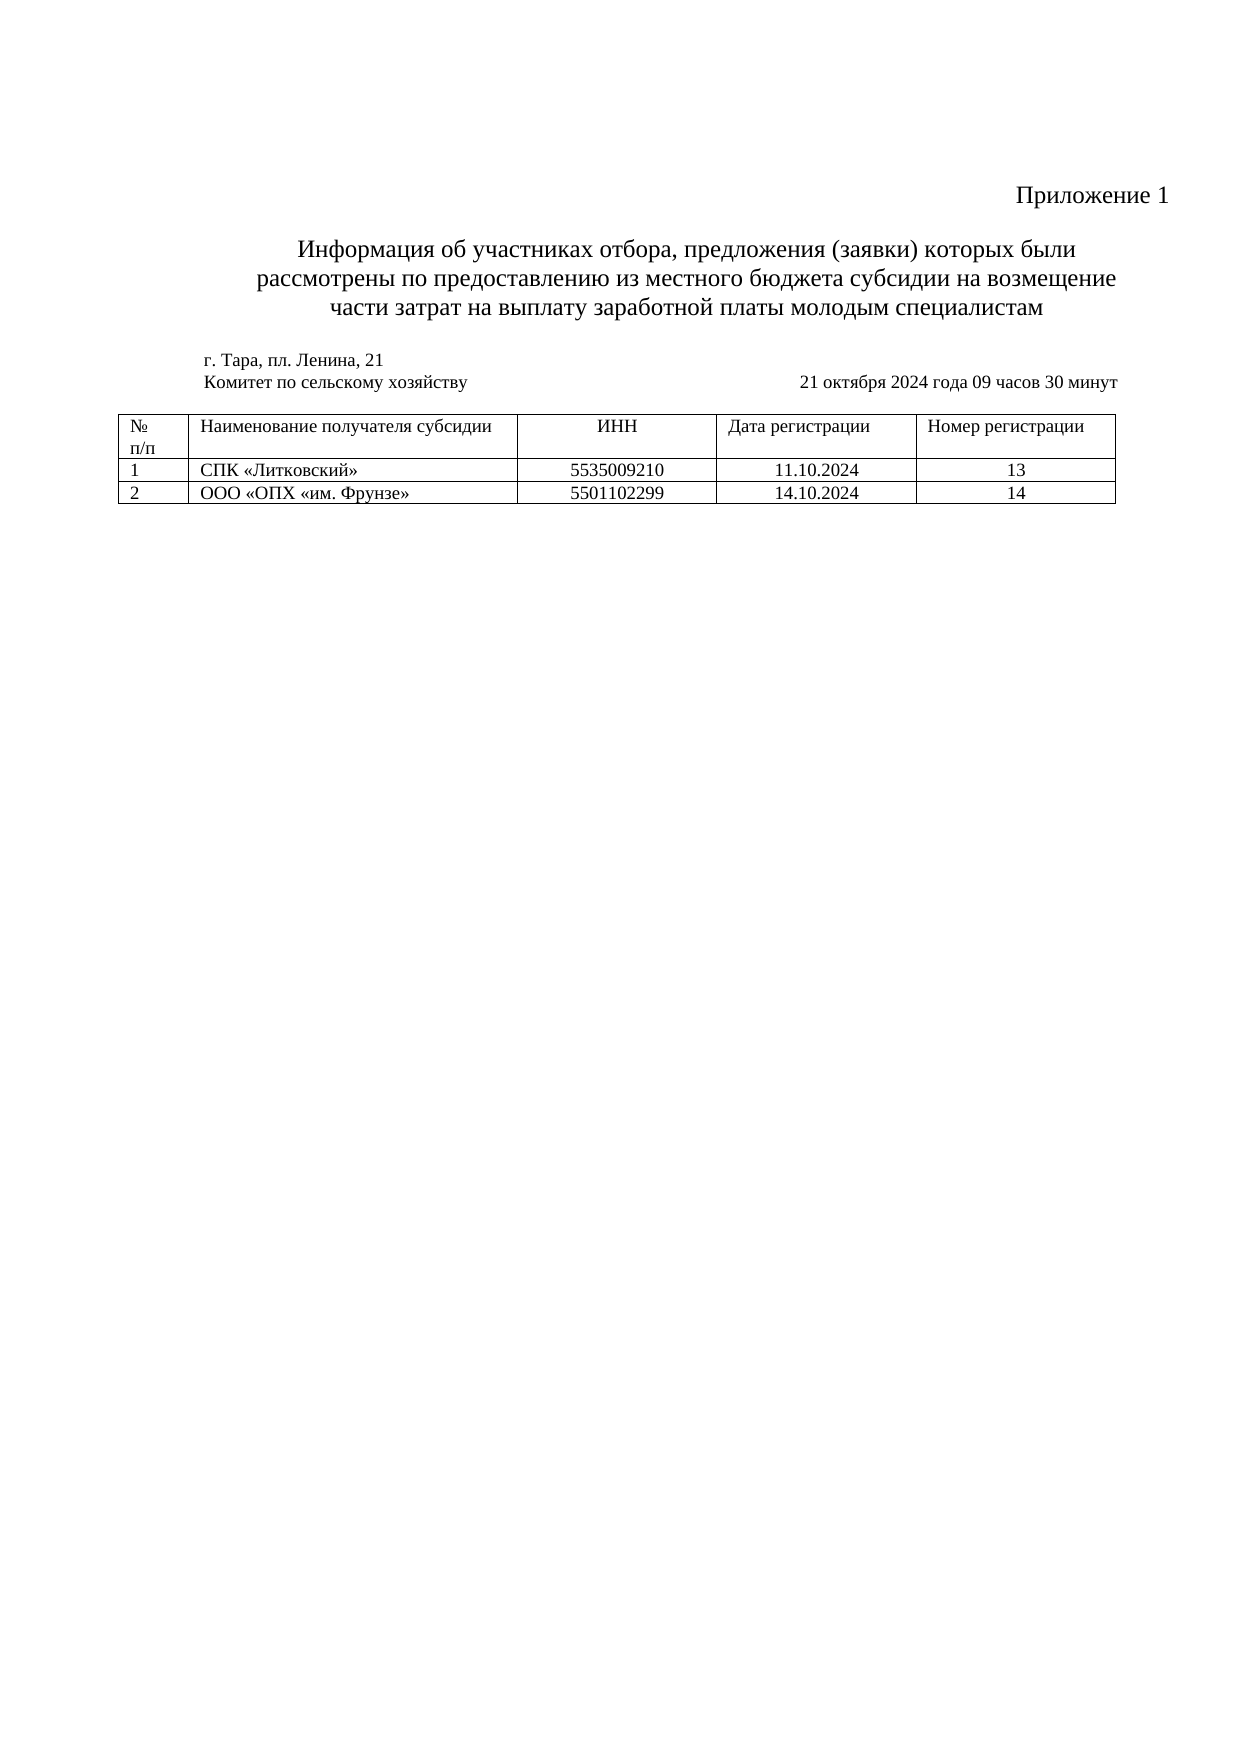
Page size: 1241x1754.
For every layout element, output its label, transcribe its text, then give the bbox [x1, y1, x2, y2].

table_header ИНН [518, 415, 716, 458]
table_cell 5535009210 [518, 459, 716, 481]
table_cell 5501102299 [518, 482, 716, 503]
text г. Тара, пл. Ленина, 21 [130, 349, 1169, 371]
table_header Дата регистрации [717, 415, 916, 458]
table_cell 14.10.2024 [717, 482, 916, 503]
text рассмотрены по предоставлению из местного бюджета субсидии на возмещение [130, 263, 1169, 292]
table_cell 2 [119, 482, 188, 503]
table_header № п/п [119, 415, 188, 458]
table_cell 14 [917, 482, 1115, 503]
text Приложение 1 [130, 180, 1169, 209]
table_header Наименование получателя субсидии [189, 415, 517, 458]
text части затрат на выплату заработной платы молодым специалистам [130, 292, 1169, 321]
table_cell 13 [917, 459, 1115, 481]
text Комитет по сельскому хозяйству 21 октября 2024 года 09 часов 30 минут [130, 371, 1169, 392]
text Информация об участниках отбора, предложения (заявки) которых были [130, 234, 1169, 263]
table_cell 1 [119, 459, 188, 481]
table_header Номер регистрации [917, 415, 1115, 458]
table_cell ООО «ОПХ «им. Фрунзе» [189, 482, 517, 503]
table_cell СПК «Литковский» [189, 459, 517, 481]
table_cell 11.10.2024 [717, 459, 916, 481]
